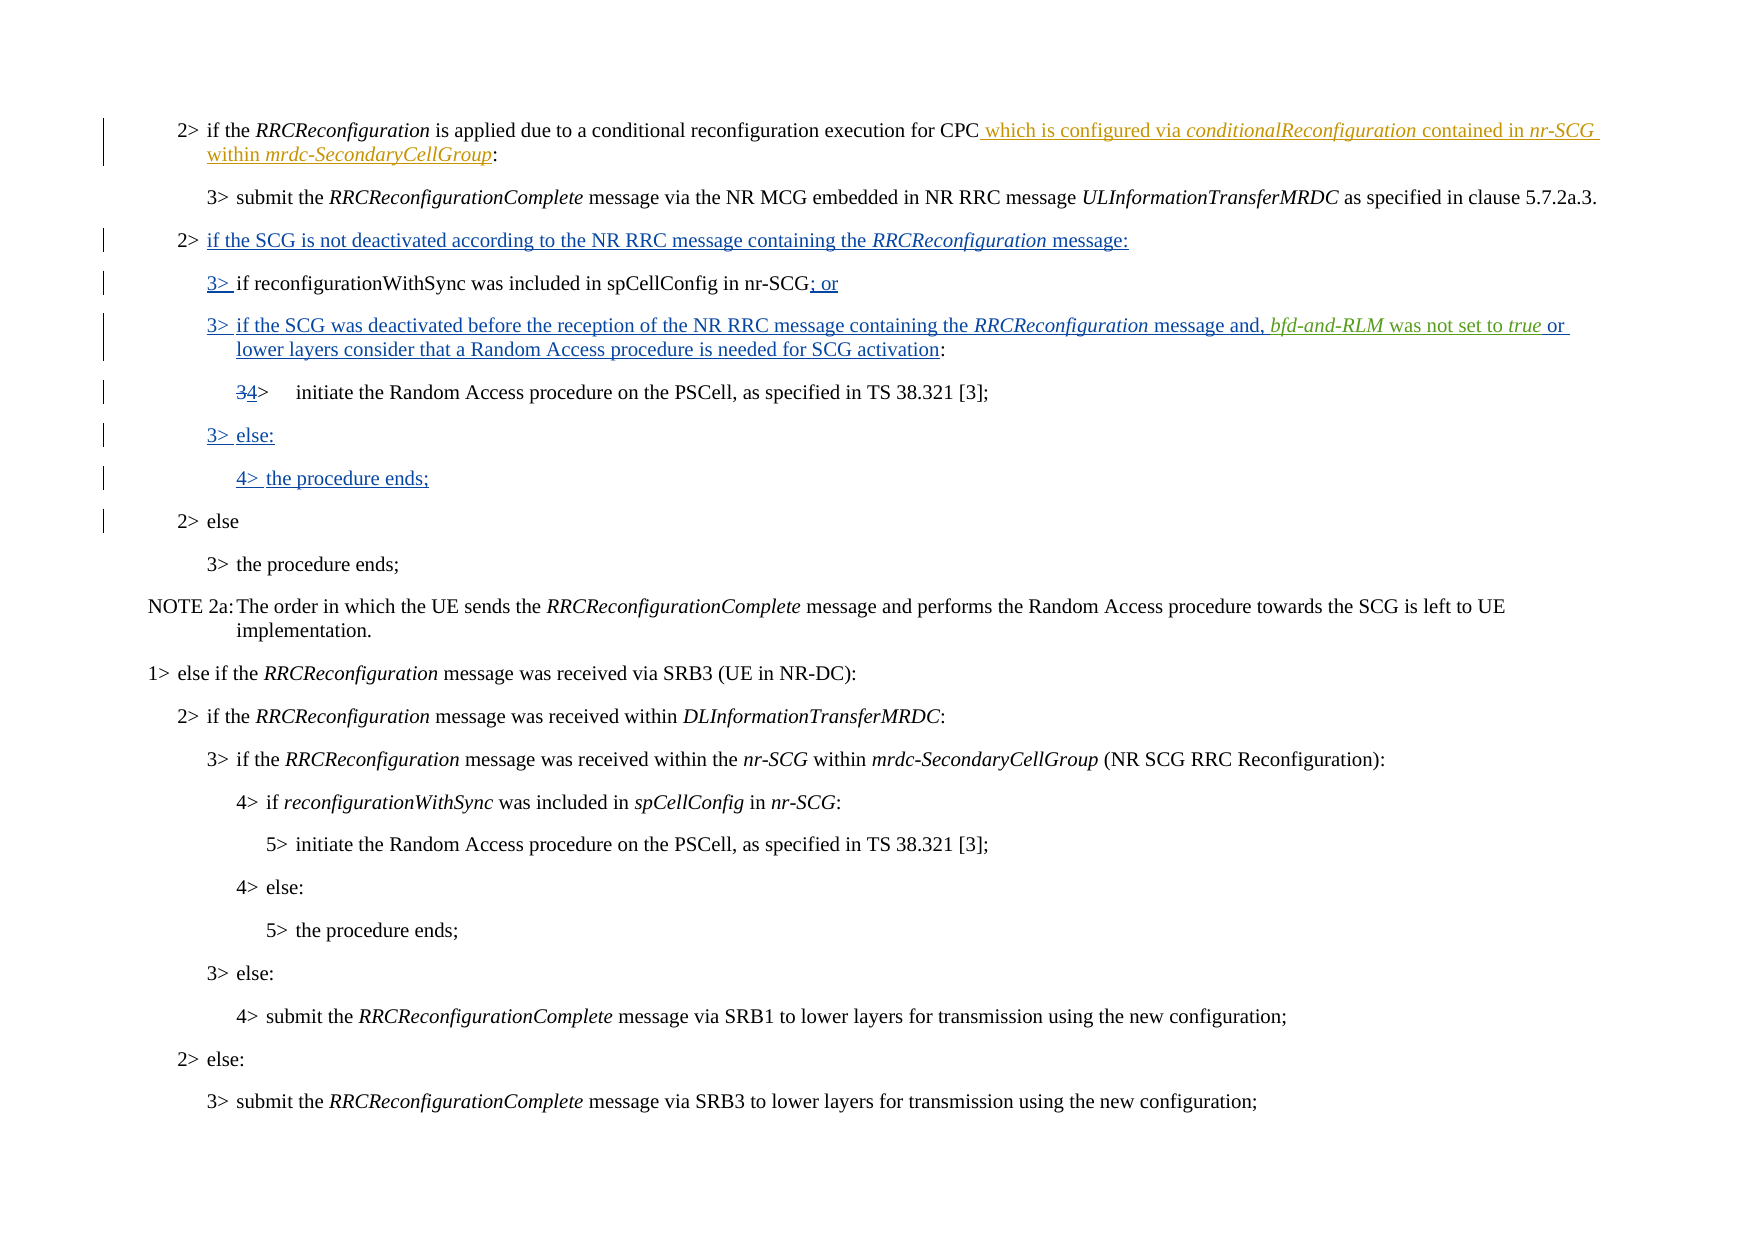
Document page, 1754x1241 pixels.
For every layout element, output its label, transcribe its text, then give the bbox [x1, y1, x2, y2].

text 3> if the RRCReconfiguration message was received within the nr-SCG within mrdc-SecondaryCellGroup (NR SCG RRC Reconfiguration): [207, 747, 1606, 771]
text if reconfigurationWithSync was included in spCellConfig in nr-SCG [207, 271, 1606, 294]
text 4> submit the RRCReconfigurationComplete message via SRB1 to lower layers for transmission using the new configuration; [236, 1004, 1606, 1028]
text : [207, 313, 1606, 361]
text > initiate the Random Access procedure on the PSCell, as specified in TS 38.321 [3]; [236, 380, 1606, 404]
text 2> if the RRCReconfiguration is applied due to a conditional reconfiguration execution for CPC: [177, 118, 1606, 166]
text 2> [177, 228, 1606, 252]
text 2> if the RRCReconfiguration message was received within DLInformationTransferMRDC: [177, 704, 1606, 728]
text 5> initiate the Random Access procedure on the PSCell, as specified in TS 38.321 [3]; [266, 832, 1606, 856]
text 2> else [177, 509, 1606, 533]
text 4> if reconfigurationWithSync was included in spCellConfig in nr-SCG: [236, 789, 1606, 814]
text 3> the procedure ends; [207, 551, 1606, 576]
text 3> submit the RRCReconfigurationComplete message via SRB3 to lower layers for transmission using the new configuration; [207, 1089, 1606, 1113]
text 2> else: [177, 1046, 1606, 1071]
text 4> else: [236, 875, 1606, 899]
text 3> submit the RRCReconfigurationComplete message via the NR MCG embedded in NR RRC message ULInformationTransferMRDC as specified in clause 5.7.2a.3. [207, 185, 1606, 209]
text 5> the procedure ends; [266, 918, 1606, 942]
text 1> else if the RRCReconfiguration message was received via SRB3 (UE in NR-DC): [148, 661, 1606, 685]
text NOTE 2a: The order in which the UE sends the RRCReconfigurationComplete message and performs the Random Access procedure towards the SCG is left to UE implementation. [148, 594, 1606, 642]
text 3> else: [207, 961, 1606, 985]
